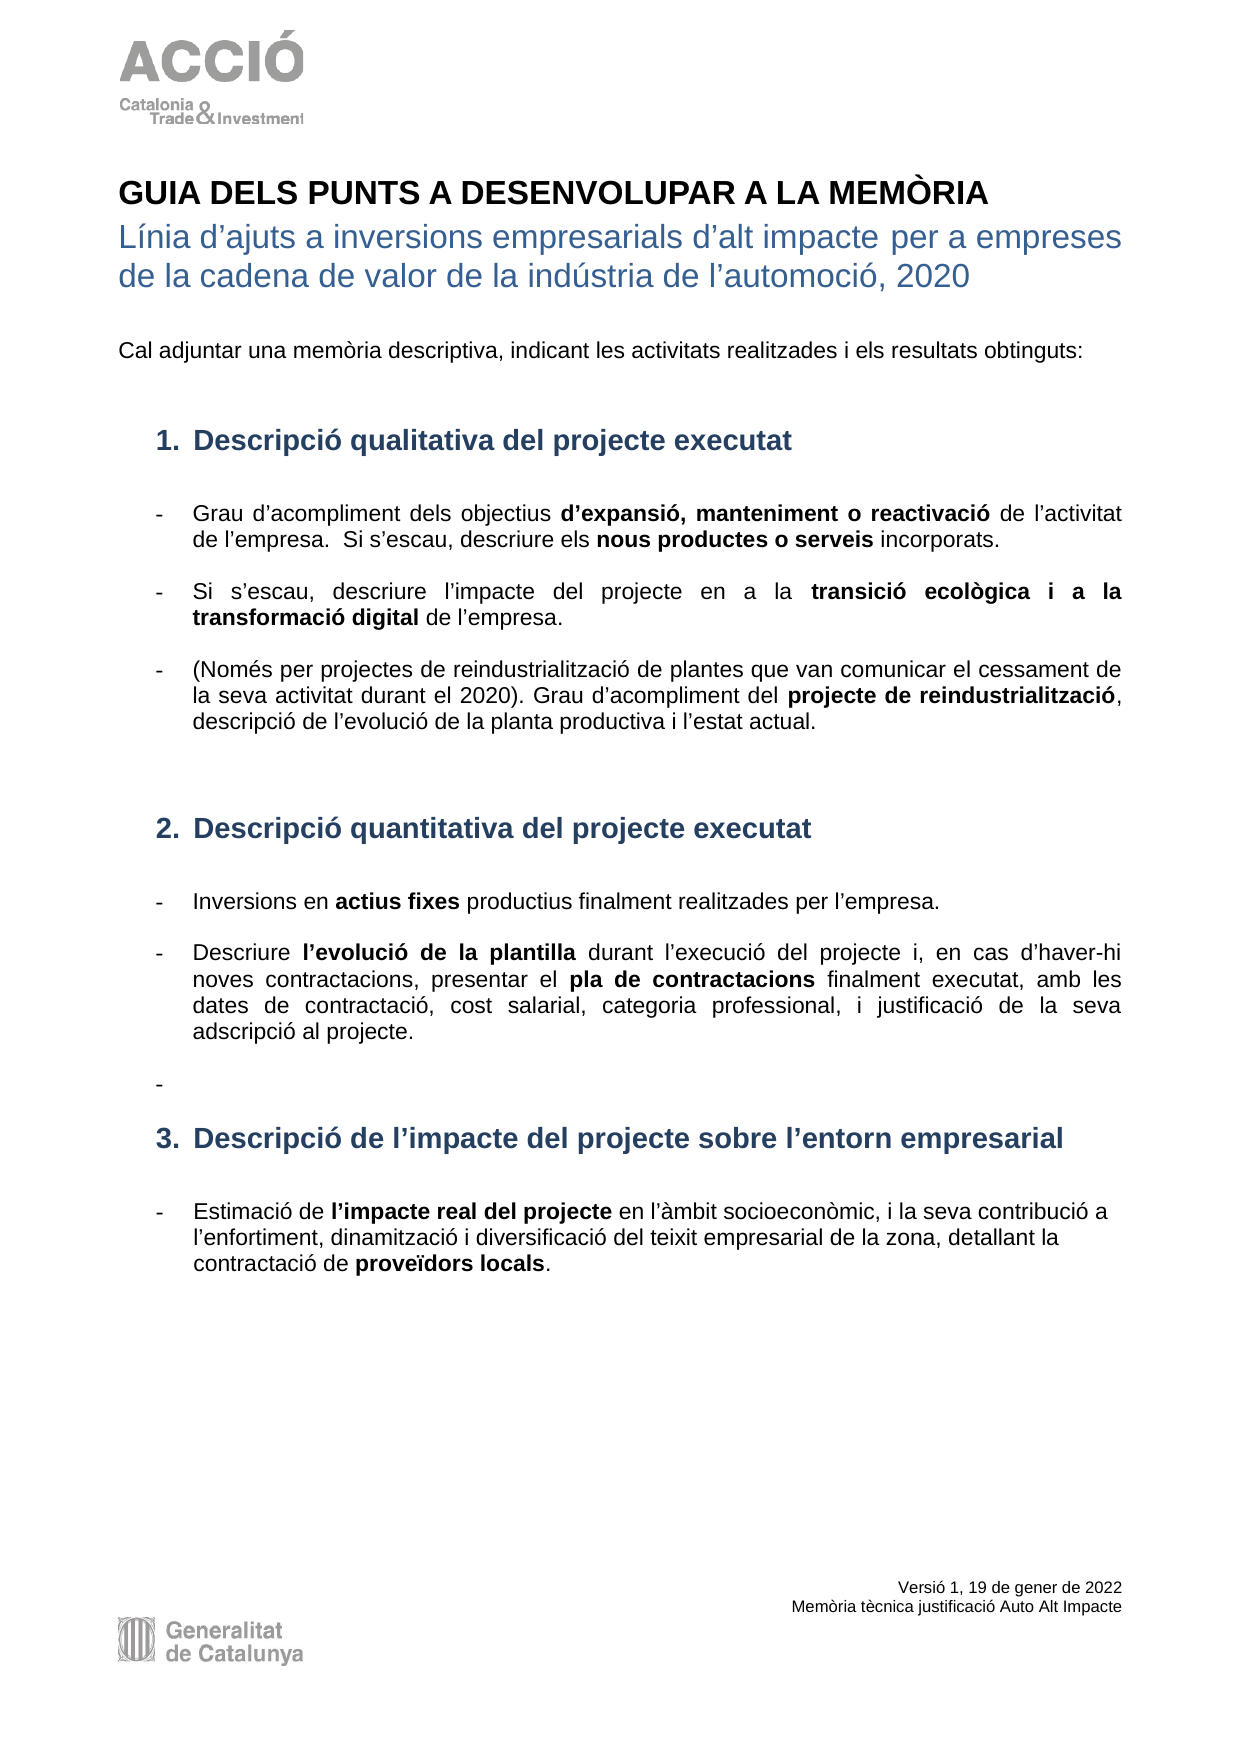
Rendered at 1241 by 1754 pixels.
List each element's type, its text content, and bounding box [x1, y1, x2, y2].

list (Només per projectes de reindustrialització de plantes que van comunicar el cessament de la seva activitat durant el 2020). Grau d’acompliment del projecte de reindustrialització, descripció de l’evolució de la planta productiva i l’estat actual. [155, 656, 1122, 735]
list Si s’escau, descriure l’impacte del projecte en a la transició ecològica i a la transformació digital de l’empresa. [155, 578, 1122, 631]
picture [118, 1617, 303, 1666]
list Estimació de l’impacte real del projecte en l’àmbit socioeconòmic, i la seva contribució a l’enfortiment, dinamització i diversificació del teixit empresarial de la zona, detallant la contractació de proveïdors locals. [156, 1198, 1122, 1277]
subtitle Línia d’ajuts a inversions empresarials d’alt impacte per a empreses de la cadena de valor de la indústria de l’automoció, 2020 [118, 217, 1122, 294]
picture [118, 29, 303, 123]
list Grau d’acompliment dels objectius d’expansió, manteniment o reactivació de l’activitat de l’empresa. Si s’escau, descriure els nous productes o serveis incorporats. [155, 500, 1122, 553]
subtitle Descripció quantitativa del projecte executat [156, 811, 1122, 844]
subtitle Descripció qualitativa del projecte executat [156, 423, 1122, 457]
subtitle Descripció de l’impacte del projecte sobre l’entorn empresarial [156, 1121, 1122, 1154]
list Inversions en actius fixes productius finalment realitzades per l’empresa. [155, 888, 1122, 914]
subtitle GUIA DELS PUNTS A DESENVOLUPAR A LA MEMÒRIA [118, 173, 1122, 211]
text Cal adjuntar una memòria descriptiva, indicant les activitats realitzades i els resultats obtinguts: [118, 337, 1122, 364]
list Descriure l’evolució de la plantilla durant l’execució del projecte i, en cas d’haver-hi noves contractacions, presentar el pla de contractacions finalment executat, amb les dates de contractació, cost salarial, categoria professional, i justificació de la seva adscripció al projecte. [155, 939, 1122, 1044]
